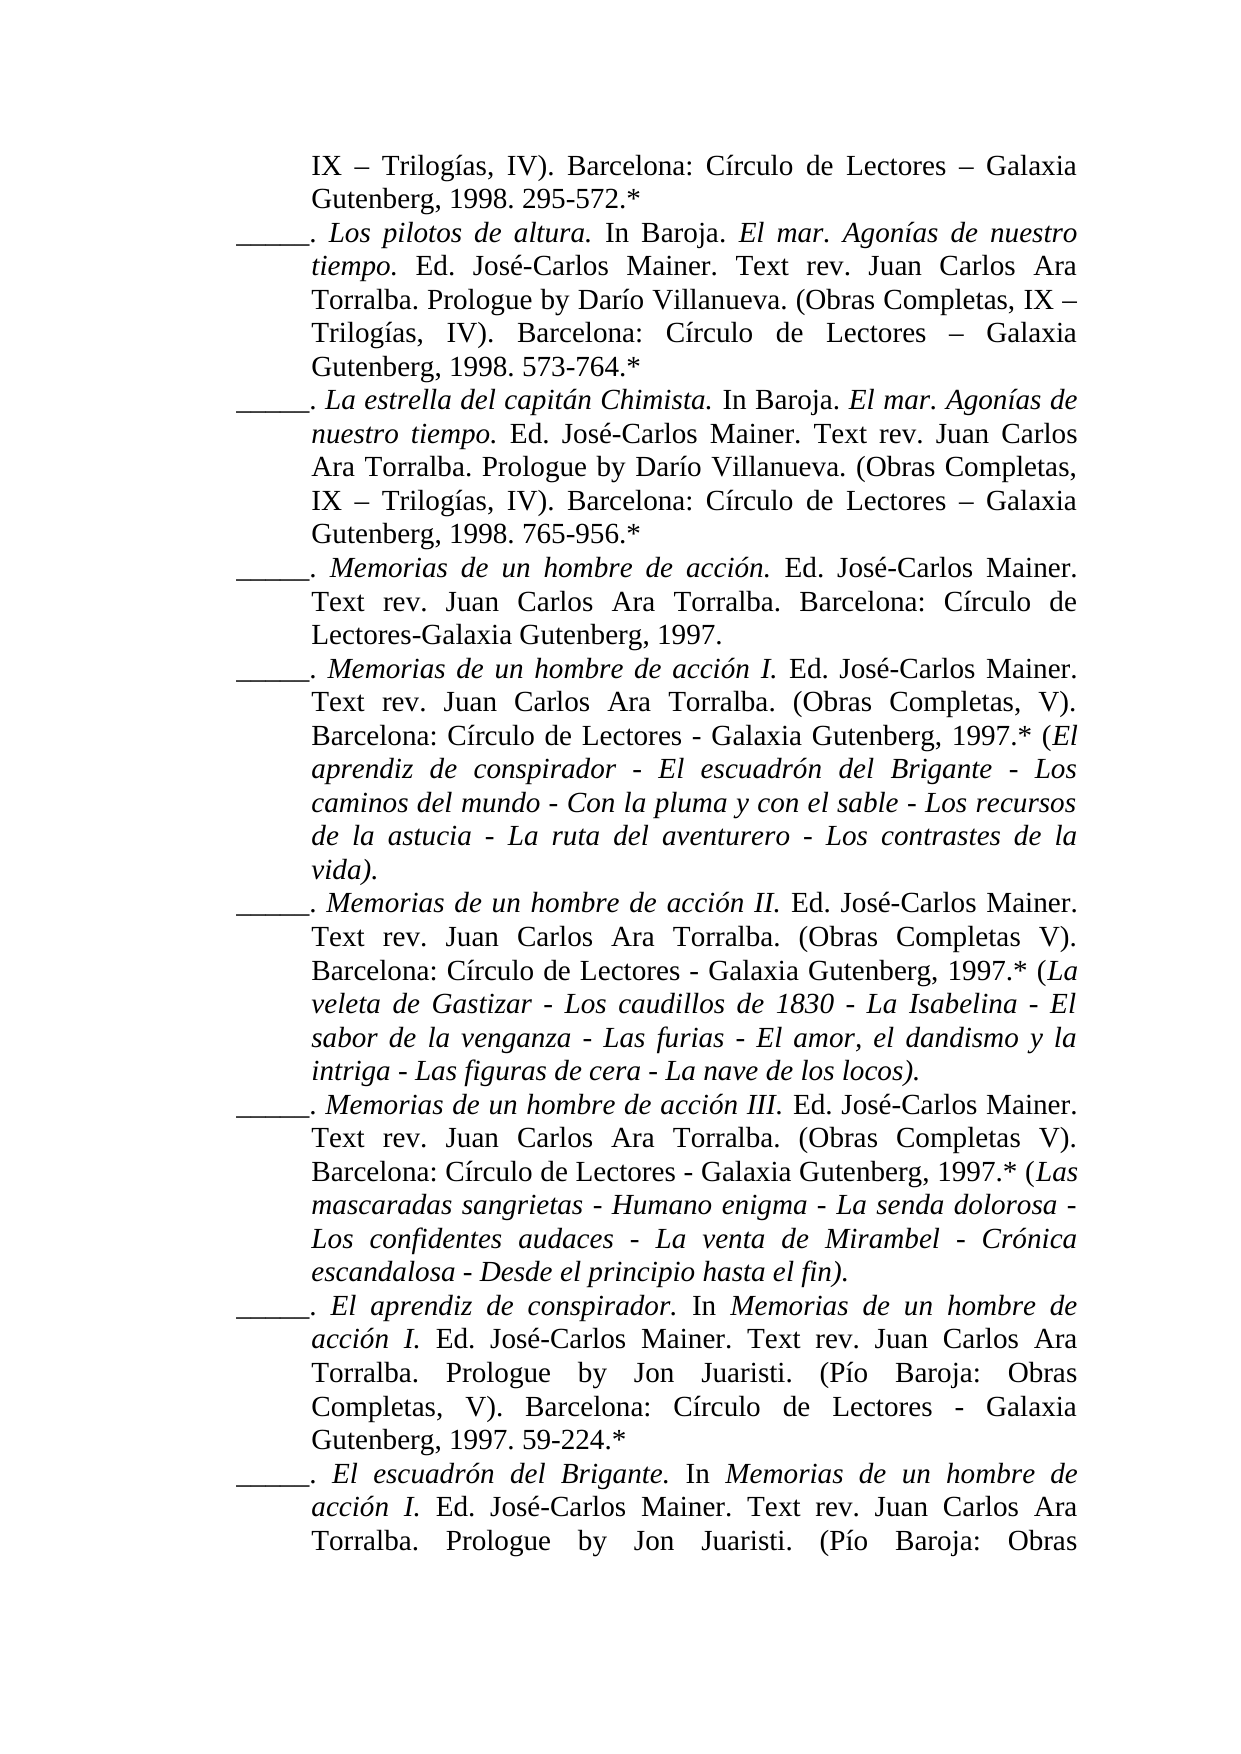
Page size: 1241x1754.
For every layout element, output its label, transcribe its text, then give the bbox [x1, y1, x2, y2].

text _____. Memorias de un hombre de acción. Ed. José-Carlos Mainer. Text rev. Juan Carlos Ara Torralba. Barcelona: Círculo de Lectores-Galaxia Gutenberg, 1997. [236, 550, 1078, 651]
text _____. El aprendiz de conspirador. In Memorias de un hombre de acción I. Ed. José-Carlos Mainer. Text rev. Juan Carlos Ara Torralba. Prologue by Jon Juaristi. (Pío Baroja: Obras Completas, V). Barcelona: Círculo de Lectores - Galaxia Gutenberg, 1997. 59-224.* [236, 1288, 1078, 1456]
text _____. La estrella del capitán Chimista. In Baroja. El mar. Agonías de nuestro tiempo. Ed. José-Carlos Mainer. Text rev. Juan Carlos Ara Torralba. Prologue by Darío Villanueva. (Obras Completas, IX – Trilogías, IV). Barcelona: Círculo de Lectores – Galaxia Gutenberg, 1998. 765-956.* [236, 382, 1078, 550]
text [236, 1456, 1078, 1556]
text _____. Memorias de un hombre de acción I. Ed. José-Carlos Mainer. Text rev. Juan Carlos Ara Torralba. (Obras Completas, V). Barcelona: Círculo de Lectores - Galaxia Gutenberg, 1997.* (El aprendiz de conspirador - El escuadrón del Brigante - Los caminos del mundo - Con la pluma y con el sable - Los recursos de la astucia - La ruta del aventurero - Los contrastes de la vida). [236, 651, 1078, 886]
text _____. Los pilotos de altura. In Baroja. El mar. Agonías de nuestro tiempo. Ed. José-Carlos Mainer. Text rev. Juan Carlos Ara Torralba. Prologue by Darío Villanueva. (Obras Completas, IX – Trilogías, IV). Barcelona: Círculo de Lectores – Galaxia Gutenberg, 1998. 573-764.* [236, 215, 1078, 382]
text _____. Memorias de un hombre de acción III. Ed. José-Carlos Mainer. Text rev. Juan Carlos Ara Torralba. (Obras Completas V). Barcelona: Círculo de Lectores - Galaxia Gutenberg, 1997.* (Las mascaradas sangrietas - Humano enigma - La senda dolorosa - Los confidentes audaces - La venta de Mirambel - Crónica escandalosa - Desde el principio hasta el fin). [236, 1087, 1078, 1288]
text _____. Memorias de un hombre de acción II. Ed. José-Carlos Mainer. Text rev. Juan Carlos Ara Torralba. (Obras Completas V). Barcelona: Círculo de Lectores - Galaxia Gutenberg, 1997.* (La veleta de Gastizar - Los caudillos de 1830 - La Isabelina - El sabor de la venganza - Las furias - El amor, el dandismo y la intriga - Las figuras de cera - La nave de los locos). [236, 886, 1078, 1087]
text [236, 148, 1078, 215]
